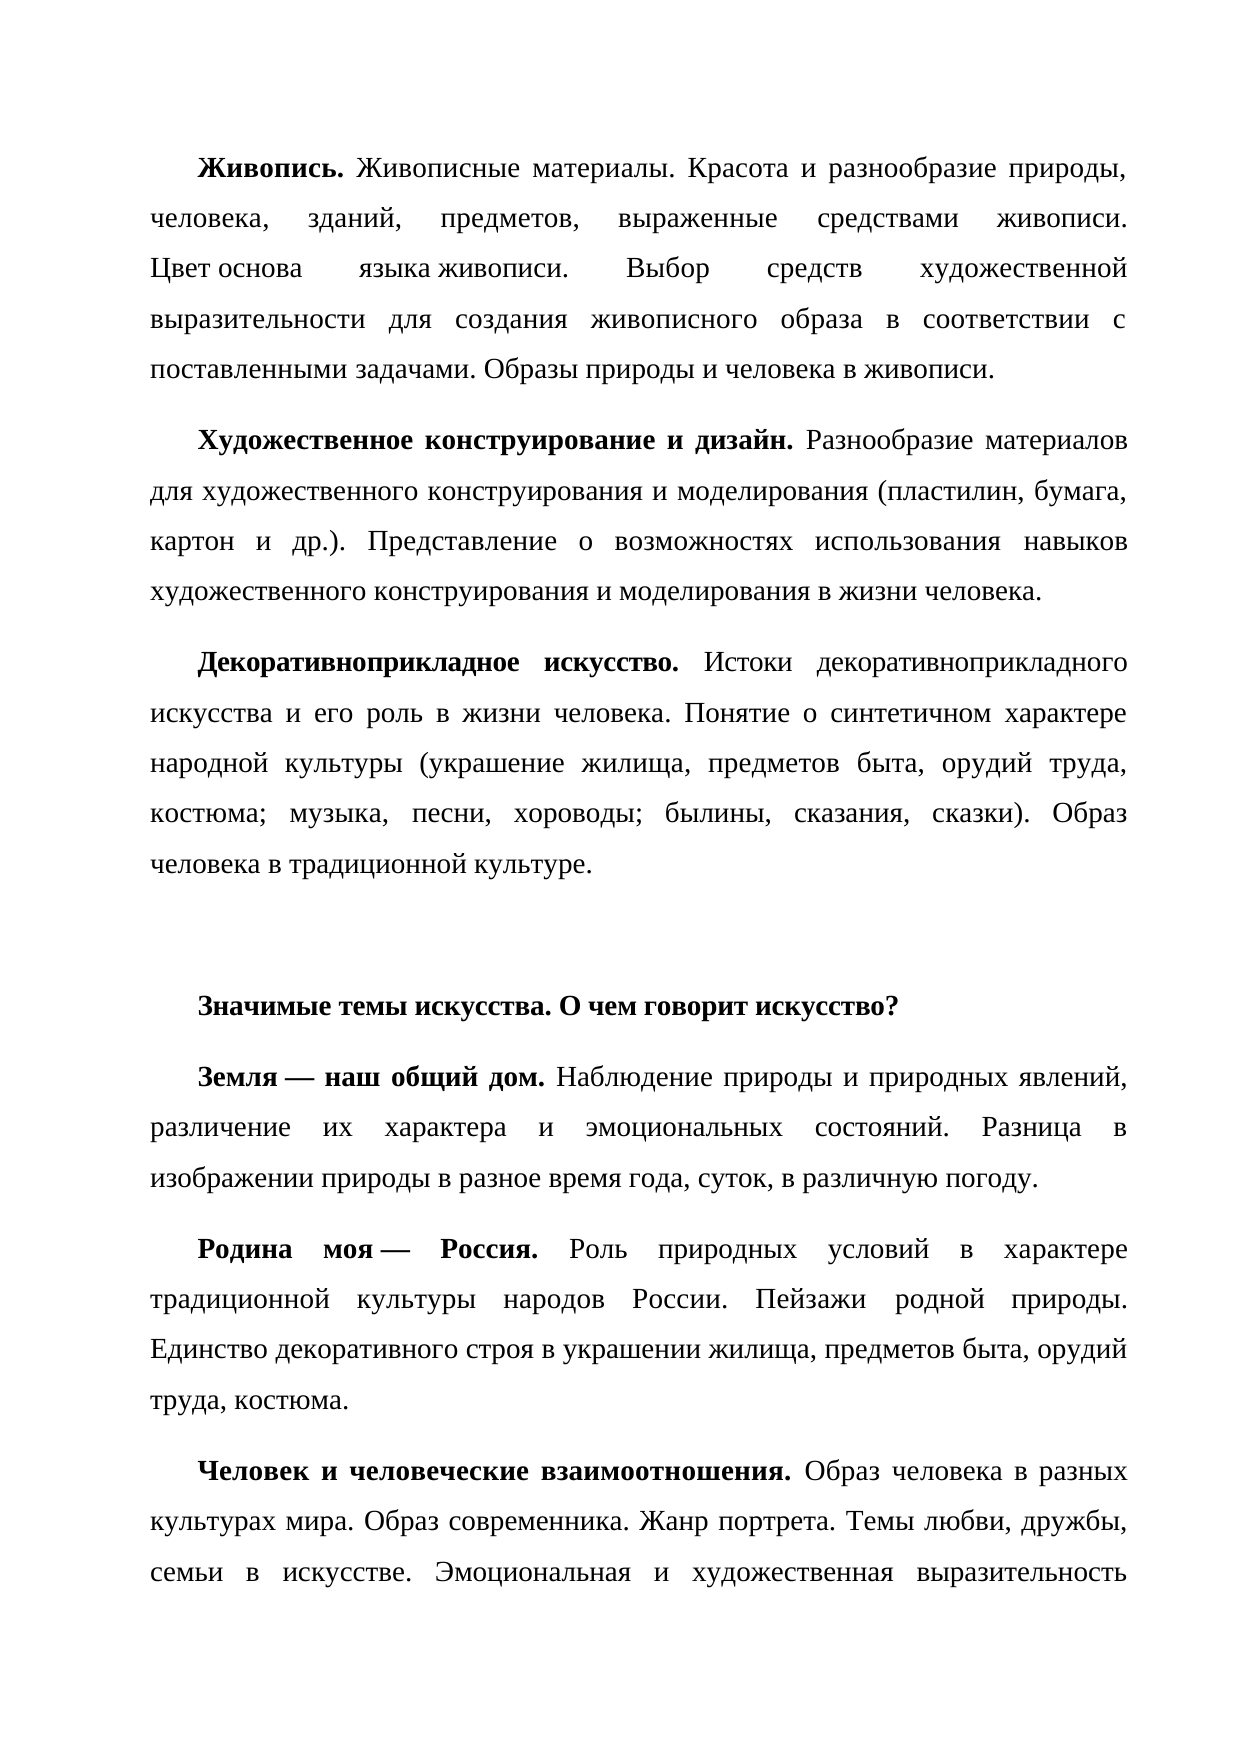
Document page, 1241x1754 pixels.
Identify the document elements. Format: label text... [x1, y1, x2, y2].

text Родина моя — Россия. Роль природных условий в характере традиционной культуры народов России. Пейзажи родной природы. Единство декоративного строя в украшении жилища, предметов быта, орудий труда, костюма. [150, 1231, 1128, 1415]
text Значимые темы искусства. О чем говорит искусство? [150, 988, 1128, 1022]
text Художественное конструирование и дизайн. Разнообразие материалов для художественного конструирования и моделирования (пластилин, бумага, картон и др.). Представление о возможностях использования навыков художественного конструирования и моделирования в жизни человека. [150, 422, 1128, 607]
text Земля — наш общий дом. Наблюдение природы и природных явлений, различение их характера и эмоциональных состояний. Разница в изображении природы в разное время года, суток, в различную погоду. [150, 1059, 1128, 1193]
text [150, 1453, 1128, 1587]
text Живопись. Живописные материалы. Красота и разнообразие природы, человека, зданий, предметов, выраженные средствами живописи. Цвет основа языка живописи. Выбор средств художественной выразительности для создания живописного образа в соответствии с поставленными задачами. Образы природы и человека в живописи. [150, 150, 1128, 385]
text Декоративно­прикладное искусство. Истоки декоративно­прикладного искусства и его роль в жизни человека. Понятие о синтетичном характере народной культуры (украшение жилища, предметов быта, орудий труда, костюма; музыка, песни, хороводы; былины, сказания, сказки). Образ человека в традиционной культуре. [150, 644, 1128, 879]
